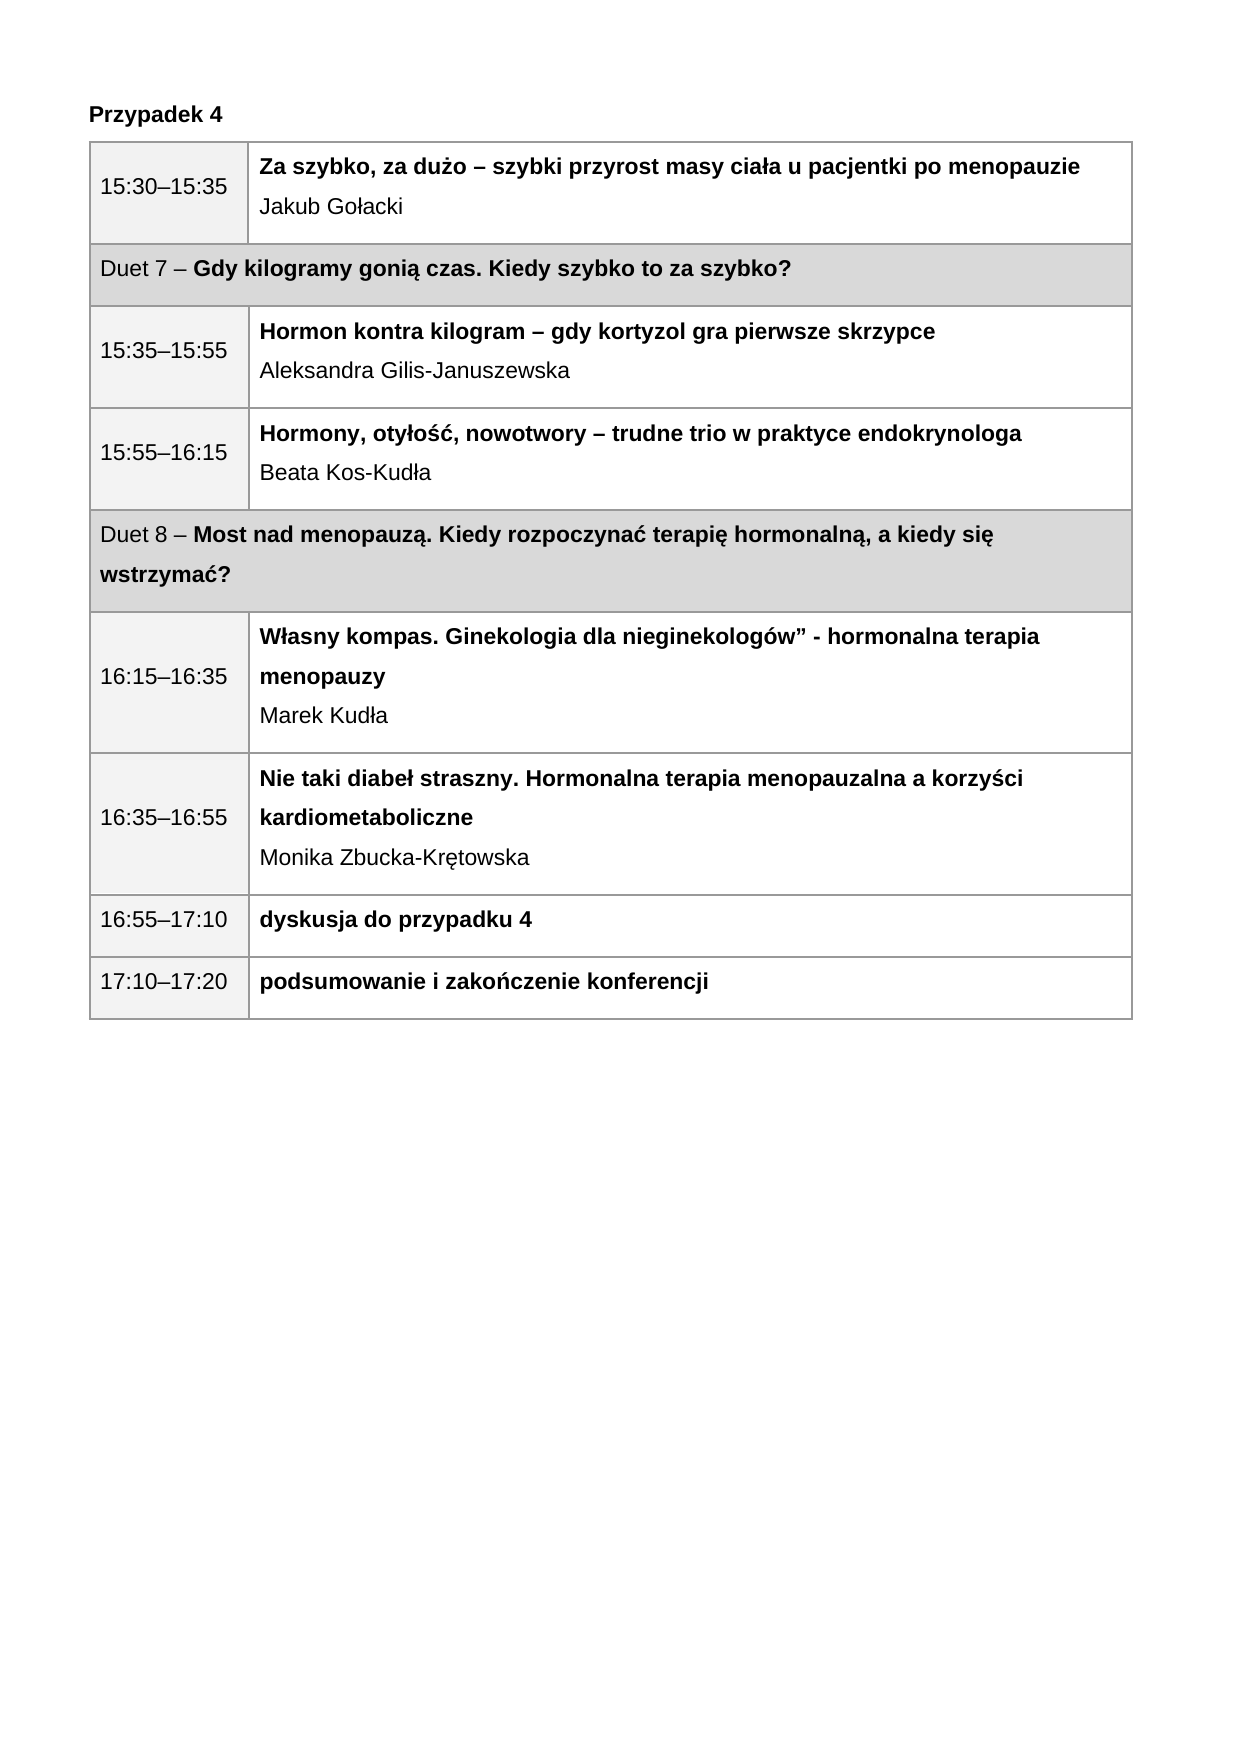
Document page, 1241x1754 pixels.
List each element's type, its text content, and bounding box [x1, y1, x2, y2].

table_cell 16:55–17:10 [91, 896, 248, 956]
table_cell 15:55–16:15 [91, 409, 248, 509]
table_cell Hormony, otyłość, nowotwory – trudne trio w praktyce endokrynologa Beata Kos-Kudła [250, 409, 1131, 509]
table_cell Nie taki diabeł straszny. Hormonalna terapia menopauzalna a korzyści kardiometaboliczne Monika Zbucka-Krętowska [250, 754, 1131, 893]
table_cell 16:15–16:35 [91, 613, 248, 752]
table_header Za szybko, za dużo – szybki przyrost masy ciała u pacjentki po menopauzie Jakub Gołacki [249, 143, 1131, 243]
table_header 15:30–15:35 [91, 143, 247, 243]
table_cell Duet 7 – Gdy kilogramy gonią czas. Kiedy szybko to za szybko? [91, 245, 1131, 305]
table_cell Własny kompas. Ginekologia dla nieginekologów” - hormonalna terapia menopauzy Marek Kudła [250, 613, 1131, 752]
table_cell 17:10–17:20 [91, 958, 248, 1018]
text Przypadek 4 [88, 101, 1152, 128]
table_cell 16:35–16:55 [91, 754, 248, 893]
table_cell podsumowanie i zakończenie konferencji [250, 958, 1131, 1018]
table_cell Hormon kontra kilogram – gdy kortyzol gra pierwsze skrzypce Aleksandra Gilis-Januszewska [250, 307, 1131, 407]
table_cell Duet 8 – Most nad menopauzą. Kiedy rozpoczynać terapię hormonalną, a kiedy się wstrzymać? [91, 511, 1131, 611]
table_cell dyskusja do przypadku 4 [250, 896, 1131, 956]
table_cell 15:35–15:55 [91, 307, 248, 407]
